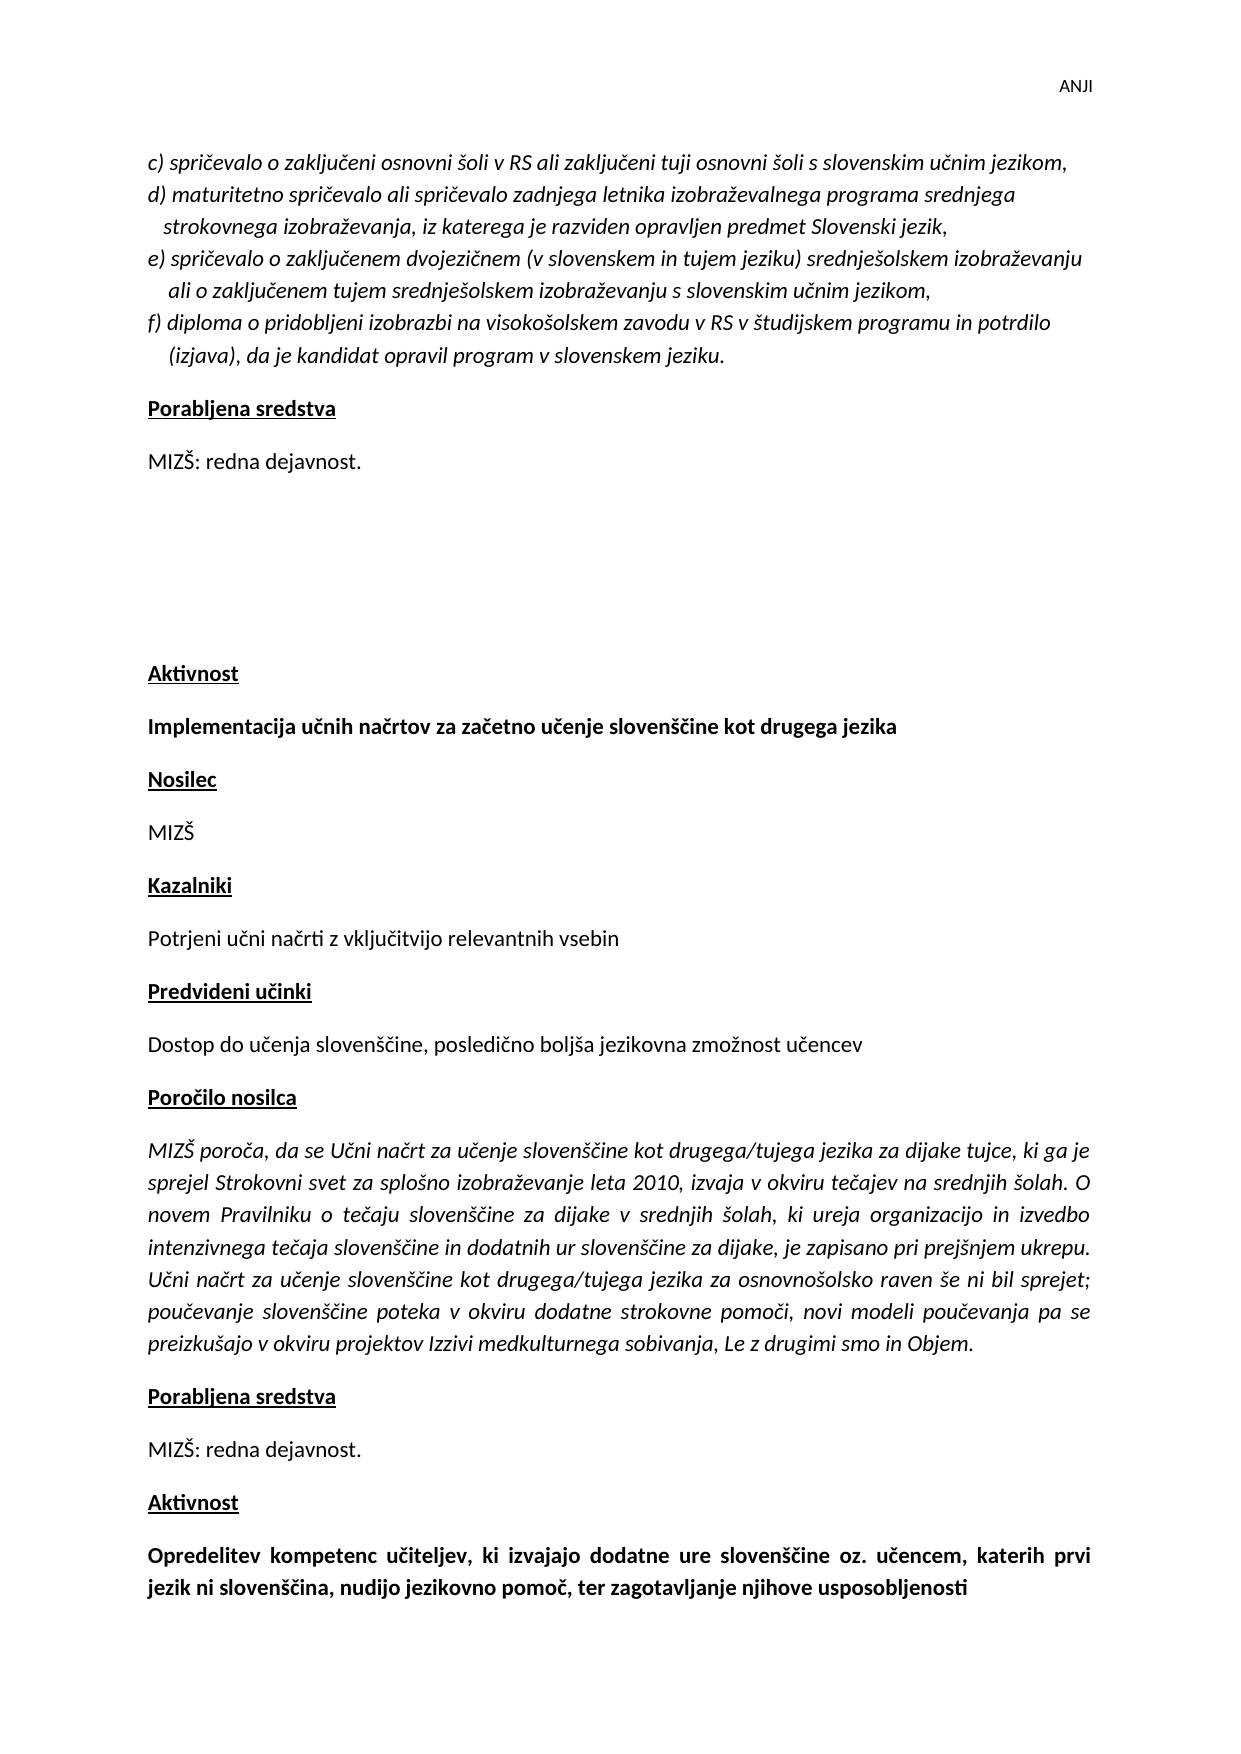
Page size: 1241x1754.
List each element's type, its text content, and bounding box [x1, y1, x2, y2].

text Opredelitev kompetenc učiteljev, ki izvajajo dodatne ure slovenščine oz. učencem, katerih prvi jezik ni slovenščina, nudijo jezikovno pomoč, ter zagotavljanje njihove usposobljenosti [148, 1541, 1093, 1601]
text MIZŠ poroča, da se Učni načrt za učenje slovenščine kot drugega/tujega jezika za dijake tujce, ki ga je sprejel Strokovni svet za splošno izobraževanje leta 2010, izvaja v okviru tečajev na srednjih šolah. O novem Pravilniku o tečaju slovenščine za dijake v srednjih šolah, ki ureja organizacijo in izvedbo intenzivnega tečaja slovenščine in dodatnih ur slovenščine za dijake, je zapisano pri prejšnjem ukrepu. Učni načrt za učenje slovenščine kot drugega/tujega jezika za osnovnošolsko raven še ni bil sprejet; poučevanje slovenščine poteka v okviru dodatne strokovne pomoči, novi modeli poučevanja pa se preizkušajo v okviru projektov Izzivi medkulturnega sobivanja, Le z drugimi smo in Objem. [148, 1136, 1093, 1357]
text (izjava), da je kandidat opravil program v slovenskem jeziku. [148, 341, 1093, 369]
text Dostop do učenja slovenščine, posledično boljša jezikovna zmožnost učencev [148, 1030, 1093, 1058]
text e) spričevalo o zaključenem dvojezičnem (v slovenskem in tujem jeziku) srednješolskem izobraževanju [148, 244, 1093, 272]
text Porabljena sredstva [148, 1382, 1093, 1410]
text Nosilec [148, 765, 1093, 793]
text c) spričevalo o zaključeni osnovni šoli v RS ali zaključeni tuji osnovni šoli s slovenskim učnim jezikom, [148, 148, 1093, 176]
text Poročilo nosilca [148, 1083, 1093, 1111]
text f) diploma o pridobljeni izobrazbi na visokošolskem zavodu v RS v študijskem programu in potrdilo [148, 308, 1093, 337]
text ali o zaključenem tujem srednješolskem izobraževanju s slovenskim učnim jezikom, [148, 276, 1093, 304]
text strokovnega izobraževanja, iz katerega je razviden opravljen predmet Slovenski jezik, [148, 212, 1093, 240]
text Predvideni učinki [148, 977, 1093, 1005]
text Porabljena sredstva [148, 394, 1093, 422]
text Aktivnost [148, 659, 1093, 687]
text MIZŠ: redna dejavnost. [148, 1435, 1093, 1463]
text Aktivnost [148, 1488, 1093, 1516]
text MIZŠ: redna dejavnost. [148, 447, 1093, 475]
text Kazalniki [148, 871, 1093, 899]
text Potrjeni učni načrti z vključitvijo relevantnih vsebin [148, 924, 1093, 952]
text Implementacija učnih načrtov za začetno učenje slovenščine kot drugega jezika [148, 712, 1093, 740]
text d) maturitetno spričevalo ali spričevalo zadnjega letnika izobraževalnega programa srednjega [148, 180, 1093, 208]
text MIZŠ [148, 818, 1093, 846]
